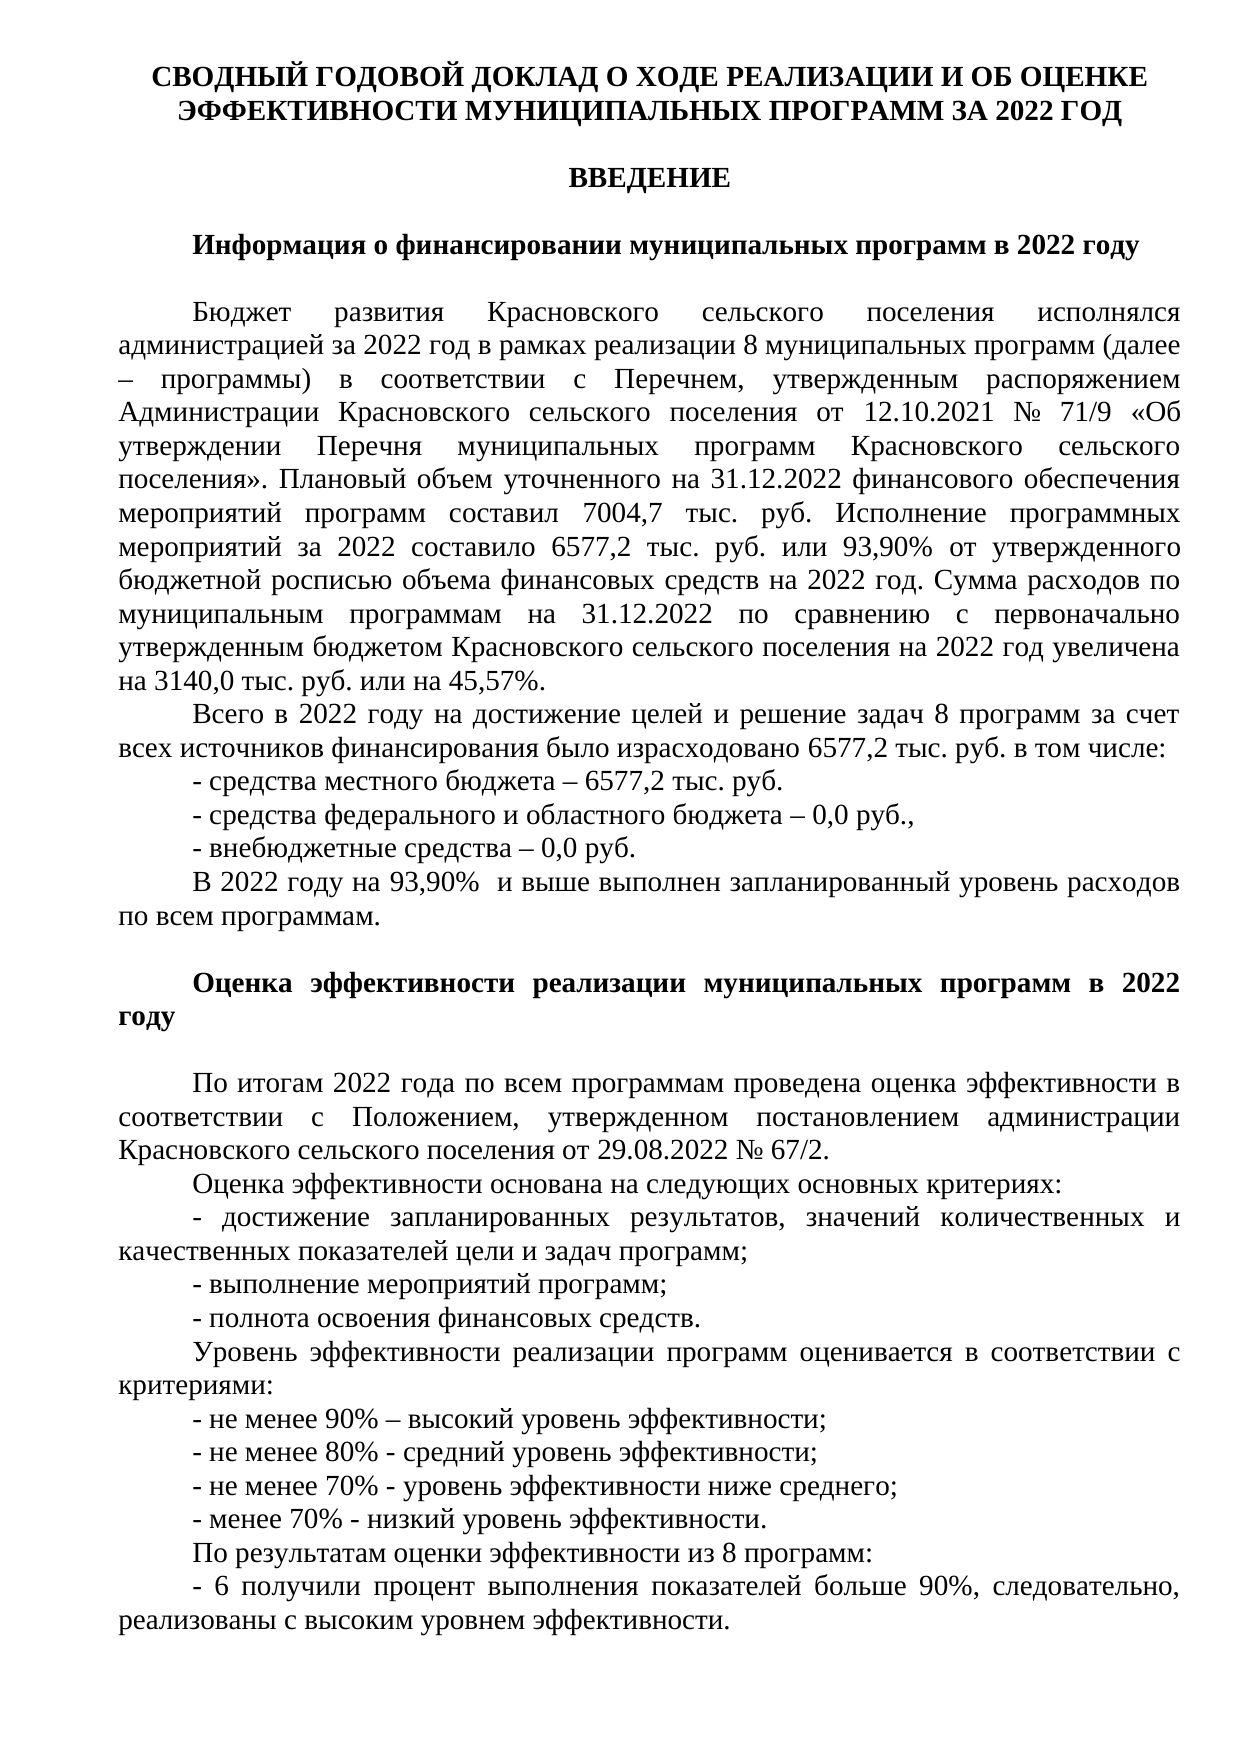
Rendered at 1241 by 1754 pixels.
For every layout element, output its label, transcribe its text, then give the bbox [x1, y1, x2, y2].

text - внебюджетные средства – 0,0 руб. [118, 831, 1181, 864]
text Всего в 2022 году на достижение целей и решение задач 8 программ за счет всех источников финансирования было израсходовано 6577,2 тыс. руб. в том числе: [118, 696, 1181, 763]
text Информация о финансировании муниципальных программ в 2022 году [118, 227, 1181, 260]
text - средства местного бюджета – 6577,2 тыс. руб. [118, 763, 1181, 797]
text В 2022 году на 93,90% и выше выполнен запланированный уровень расходов по всем программам. [118, 864, 1181, 931]
text - 6 получили процент выполнения показателей больше 90%, следовательно, реализованы с высоким уровнем эффективности. [118, 1568, 1181, 1636]
text Бюджет развития Красновского сельского поселения исполнялся администрацией за 2022 год в рамках реализации 8 муниципальных программ (далее – программы) в соответствии с Перечнем, утвержденным распоряжением Администрации Красновского сельского поселения от 12.10.2021 № 71/9 «Об утверждении Перечня муниципальных программ Красновского сельского поселения». Плановый объем уточненного на 31.12.2022 финансового обеспечения мероприятий программ составил 7004,7 тыс. руб. Исполнение программных мероприятий за 2022 составило 6577,2 тыс. руб. или 93,90% от утвержденного бюджетной росписью объема финансовых средств на 2022 год. Сумма расходов по муниципальным программам на 31.12.2022 по сравнению с первоначально утвержденным бюджетом Красновского сельского поселения на 2022 год увеличена на 3140,0 тыс. руб. или на 45,57%. [118, 294, 1181, 696]
text По итогам 2022 года по всем программам проведена оценка эффективности в соответствии с Положением, утвержденном постановлением администрации Красновского сельского поселения от 29.08.2022 № 67/2. [118, 1065, 1181, 1166]
text - не менее 90% – высокий уровень эффективности; [118, 1401, 1181, 1434]
text ВВЕДЕНИЕ [118, 160, 1181, 193]
text - средства федерального и областного бюджета – 0,0 руб., [118, 797, 1181, 831]
text - полнота освоения финансовых средств. [118, 1300, 1181, 1334]
text - не менее 70% - уровень эффективности ниже среднего; [118, 1468, 1181, 1501]
text - достижение запланированных результатов, значений количественных и качественных показателей цели и задач программ; [118, 1199, 1181, 1267]
text Оценка эффективности реализации муниципальных программ в 2022 году [118, 965, 1181, 1032]
text - не менее 80% - средний уровень эффективности; [118, 1434, 1181, 1468]
text - выполнение мероприятий программ; [118, 1267, 1181, 1300]
text Оценка эффективности основана на следующих основных критериях: [118, 1166, 1181, 1199]
text - менее 70% - низкий уровень эффективности. [118, 1501, 1181, 1535]
text СВОДНЫЙ ГОДОВОЙ ДОКЛАД О ХОДЕ РЕАЛИЗАЦИИ И ОБ ОЦЕНКЕ ЭФФЕКТИВНОСТИ МУНИЦИПАЛЬНЫХ ПРОГРАММ ЗА 2022 ГОД [118, 59, 1181, 126]
text По результатам оценки эффективности из 8 программ: [118, 1535, 1181, 1568]
text Уровень эффективности реализации программ оценивается в соответствии с критериями: [118, 1334, 1181, 1401]
